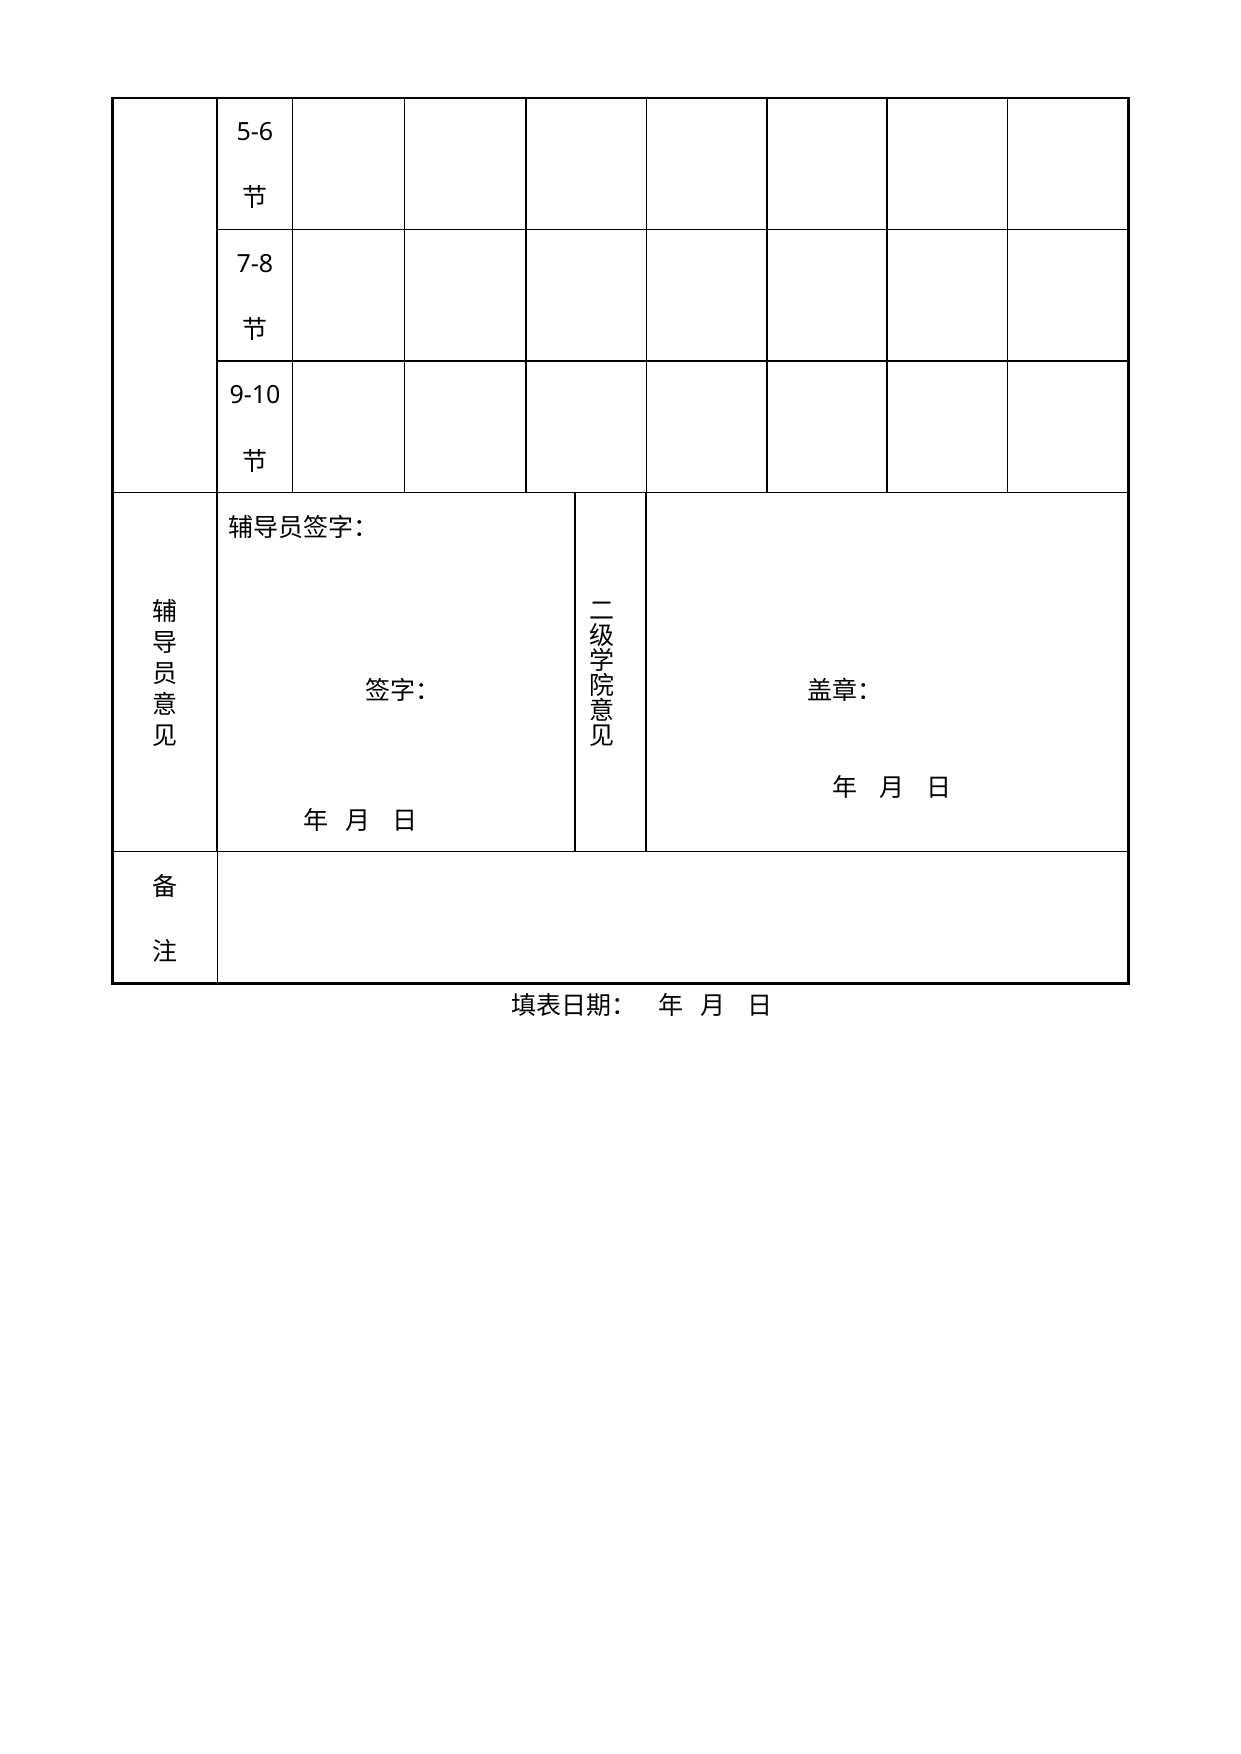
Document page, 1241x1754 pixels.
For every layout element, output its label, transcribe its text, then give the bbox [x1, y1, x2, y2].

table_cell [405, 362, 525, 492]
table_cell 5-6节 [218, 99, 292, 228]
table_cell [768, 362, 886, 492]
table_cell [527, 230, 646, 360]
table_cell 9-10节 [218, 362, 292, 492]
table_cell [888, 362, 1007, 492]
table_cell [1008, 99, 1127, 228]
table_cell [647, 230, 766, 360]
table_cell 备 注 [114, 852, 217, 982]
table_cell [293, 99, 404, 228]
table_cell [1008, 362, 1127, 492]
table_cell [527, 362, 646, 492]
table_cell [768, 230, 886, 360]
table_cell [1008, 230, 1127, 360]
table_cell 辅导员签字： 签字： 年 月 日 [218, 493, 574, 851]
table_cell [405, 230, 525, 360]
table_cell 7-8节 [218, 230, 292, 360]
table_cell 辅 导 员 意 见 [114, 493, 216, 851]
table_cell [293, 230, 404, 360]
text 填表日期： 年 月 日 [187, 985, 1106, 1022]
table_cell [647, 362, 766, 492]
table_cell [218, 852, 1127, 982]
table_cell [888, 230, 1007, 360]
table_cell 盖章： 年 月 日 [647, 493, 1127, 851]
table_cell [888, 99, 1007, 228]
table_cell [293, 362, 404, 492]
table_cell [405, 99, 525, 228]
table_cell [647, 99, 766, 228]
table_cell [768, 99, 886, 228]
table_cell 二级学院意见 [576, 493, 645, 851]
table_cell [527, 99, 646, 228]
